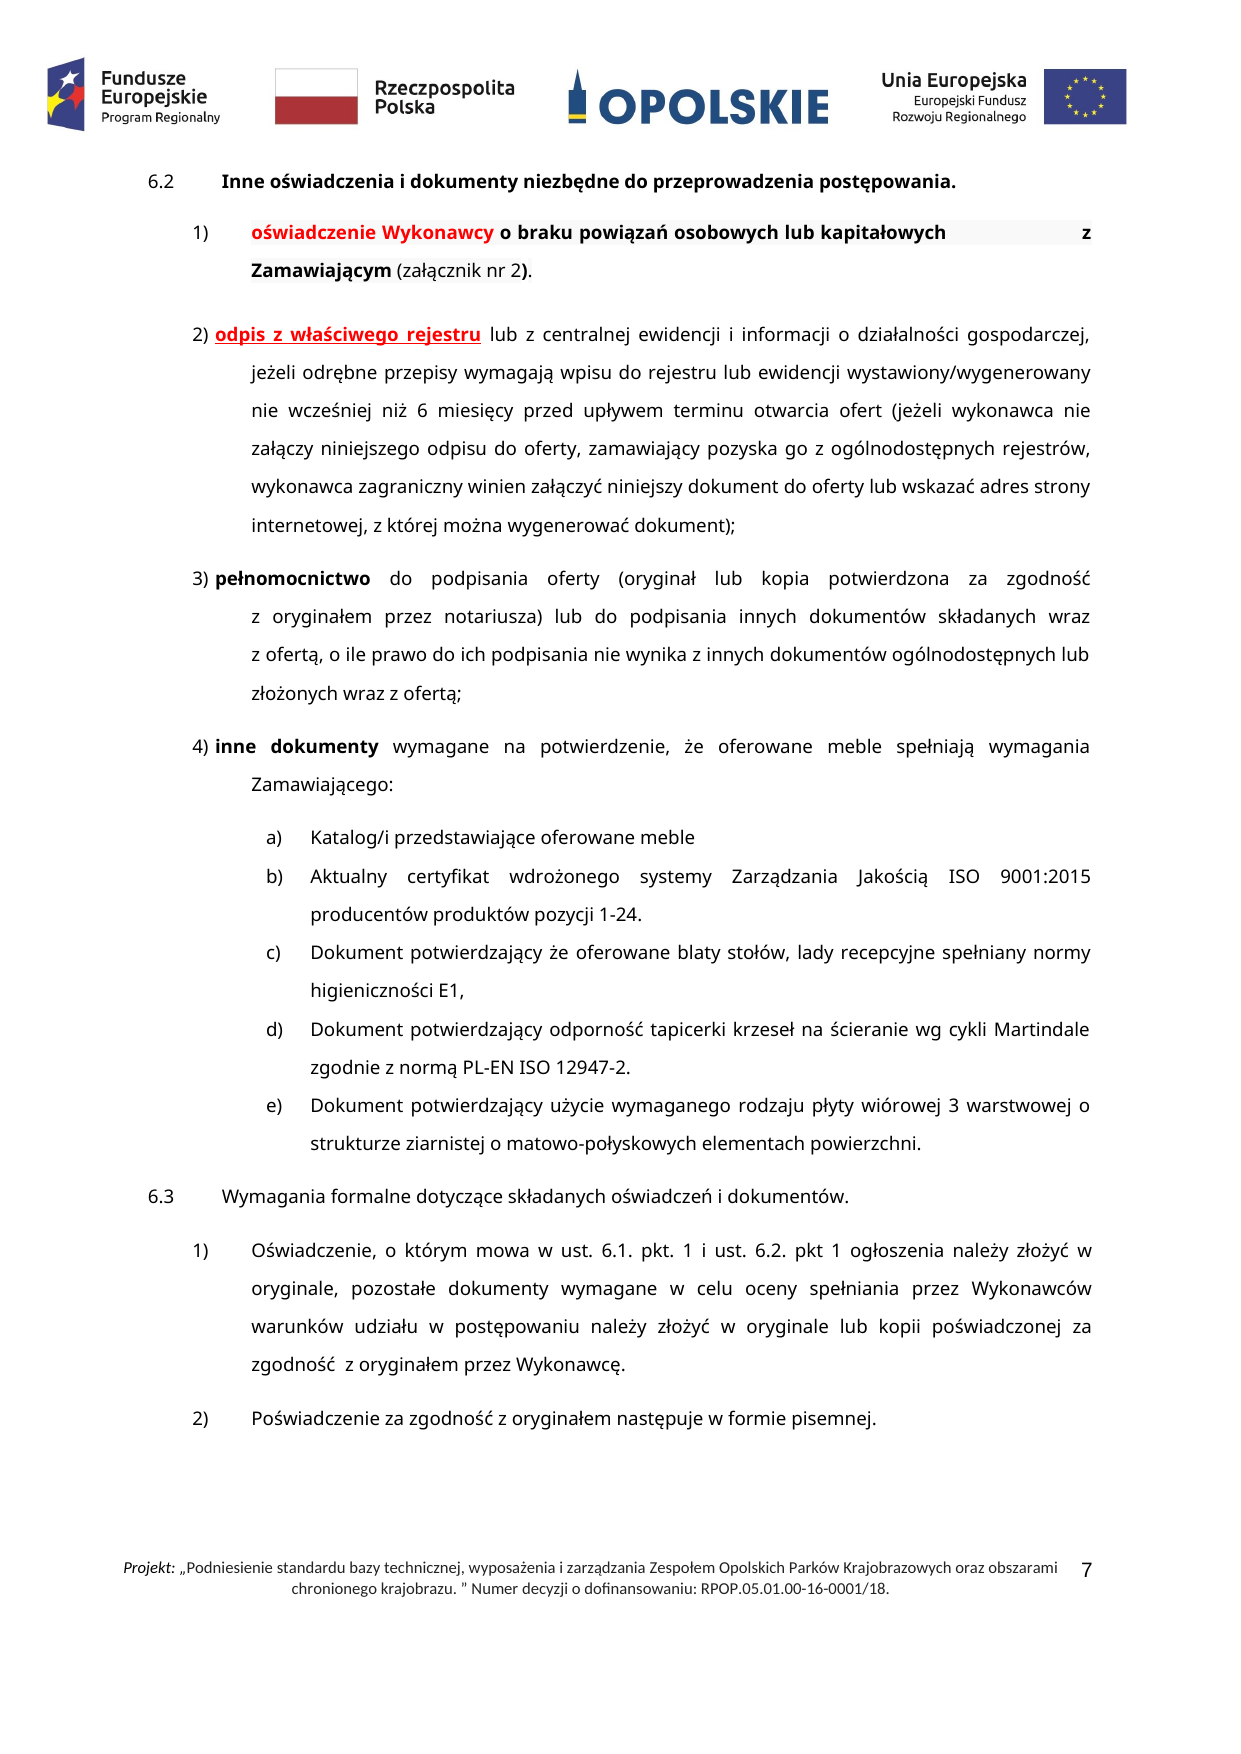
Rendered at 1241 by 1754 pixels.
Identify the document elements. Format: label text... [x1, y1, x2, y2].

picture [29, 29, 1145, 169]
list pełnomocnictwo do podpisania oferty (oryginał lub kopia potwierdzona za zgodność z oryginałem przez notariusza) lub do podpisania innych dokumentów składanych wraz z ofertą, o ile prawo do ich podpisania nie wynika z innych dokumentów ogólnodostępnych lub złożonych wraz z ofertą; [192, 565, 1091, 706]
list Wymagania formalne dotyczące składanych oświadczeń i dokumentów. [148, 1184, 1092, 1209]
list Dokument potwierdzający że oferowane blaty stołów, lady recepcyjne spełniany normy higieniczności E1, [266, 939, 1091, 1003]
list Dokument potwierdzający odporność tapicerki krzeseł na ścieranie wg cykli Martindale zgodnie z normą PL-EN ISO 12947-2. [266, 1016, 1091, 1079]
list Katalog/i przedstawiające oferowane meble [266, 825, 1091, 850]
list Dokument potwierdzający użycie wymaganego rodzaju płyty wiórowej 3 warstwowej o strukturze ziarnistej o matowo-połyskowych elementach powierzchni. [266, 1092, 1091, 1156]
list Aktualny certyfikat wdrożonego systemy Zarządzania Jakością ISO 9001:2015 producentów produktów pozycji 1-24. [266, 863, 1091, 927]
list odpis z właściwego rejestru lub z centralnej ewidencji i informacji o działalności gospodarczej, jeżeli odrębne przepisy wymagają wpisu do rejestru lub ewidencji wystawiony/wygenerowany nie wcześniej niż 6 miesięcy przed upływem terminu otwarcia ofert (jeżeli wykonawca nie załączy niniejszego odpisu do oferty, zamawiający pozyska go z ogólnodostępnych rejestrów, wykonawca zagraniczny winien załączyć niniejszy dokument do oferty lub wskazać adres strony internetowej, z której można wygenerować dokument); [192, 321, 1091, 538]
list Poświadczenie za zgodność z oryginałem następuje w formie pisemnej. [192, 1405, 1092, 1430]
list Oświadczenie, o którym mowa w ust. 6.1. pkt. 1 i ust. 6.2. pkt 1 ogłoszenia należy złożyć w oryginale, pozostałe dokumenty wymagane w celu oceny spełniania przez Wykonawców warunków udziału w postępowaniu należy złożyć w oryginale lub kopii poświadczonej za zgodność z oryginałem przez Wykonawcę. [192, 1237, 1092, 1377]
list Inne oświadczenia i dokumenty niezbędne do przeprowadzenia postępowania. [148, 169, 1092, 194]
list inne dokumenty wymagane na potwierdzenie, że oferowane meble spełniają wymagania Zamawiającego: [192, 733, 1091, 797]
list oświadczenie Wykonawcy o braku powiązań osobowych lub kapitałowych z Zamawiającym (załącznik nr 2). [192, 219, 1092, 283]
